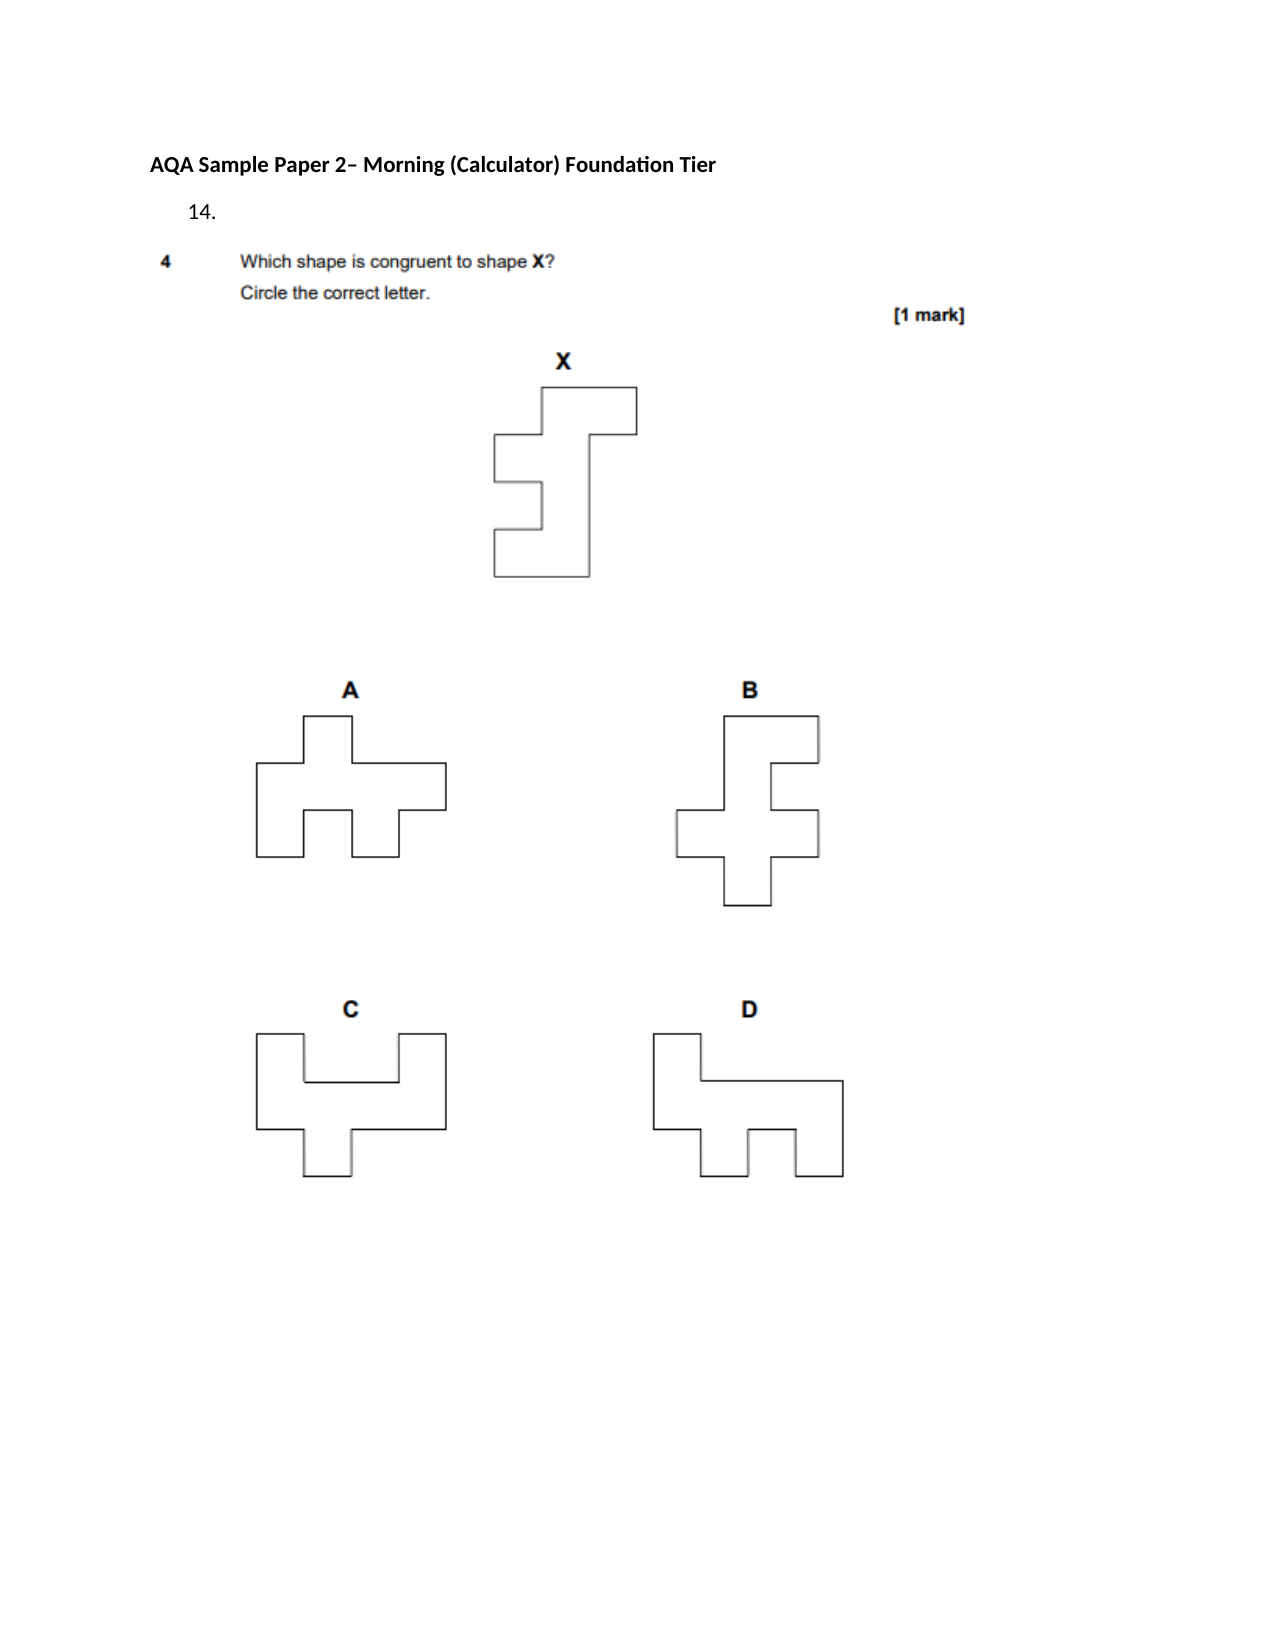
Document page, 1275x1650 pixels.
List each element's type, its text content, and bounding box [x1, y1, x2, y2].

text AQA Sample Paper 2– Morning (Calculator) Foundation Tier [150, 150, 1125, 178]
picture [150, 243, 969, 1215]
